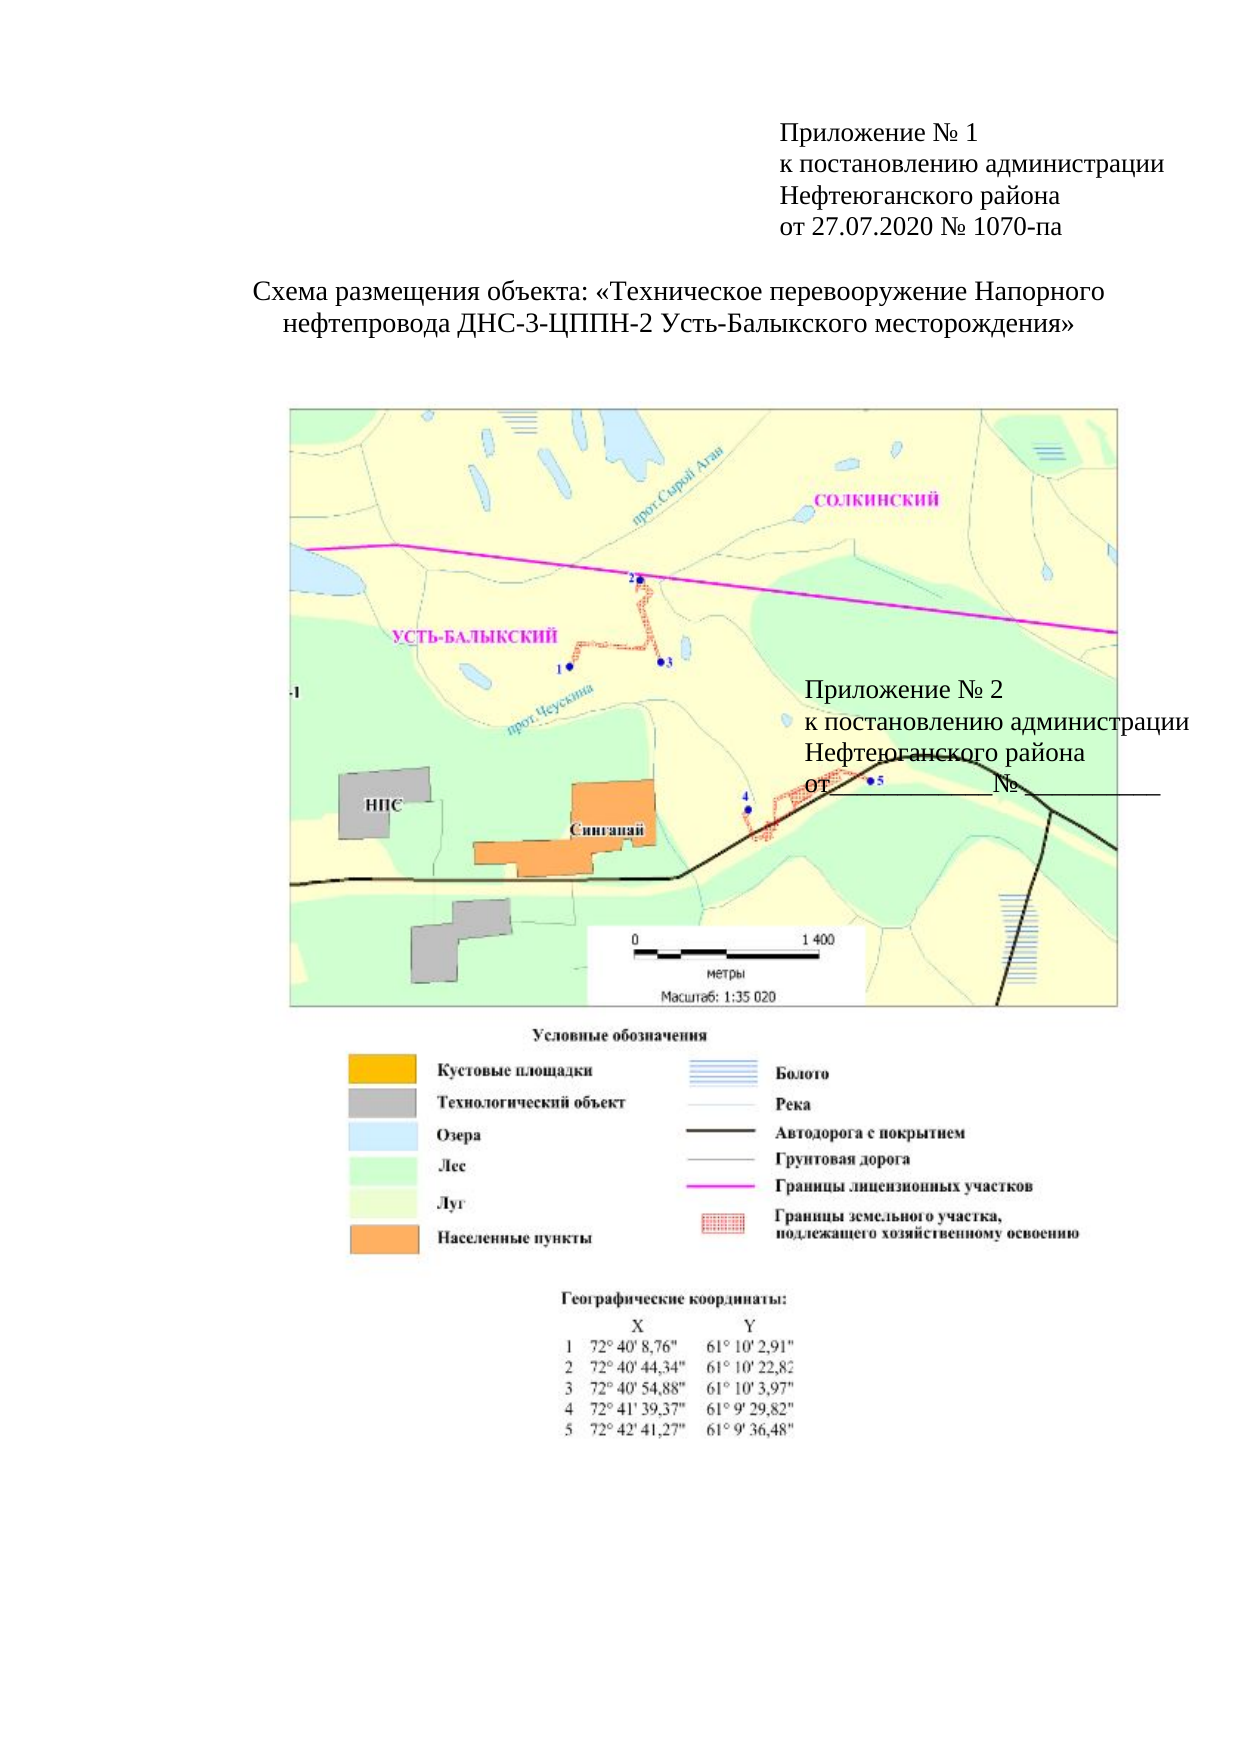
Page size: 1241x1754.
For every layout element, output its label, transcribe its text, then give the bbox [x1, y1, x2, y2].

picture [275, 401, 1136, 1481]
text Схема размещения объекта: «Техническое перевооружение Напорного нефтепровода ДНС-3-ЦППН-2 Усть-Балыкского месторождения» [177, 274, 1181, 339]
